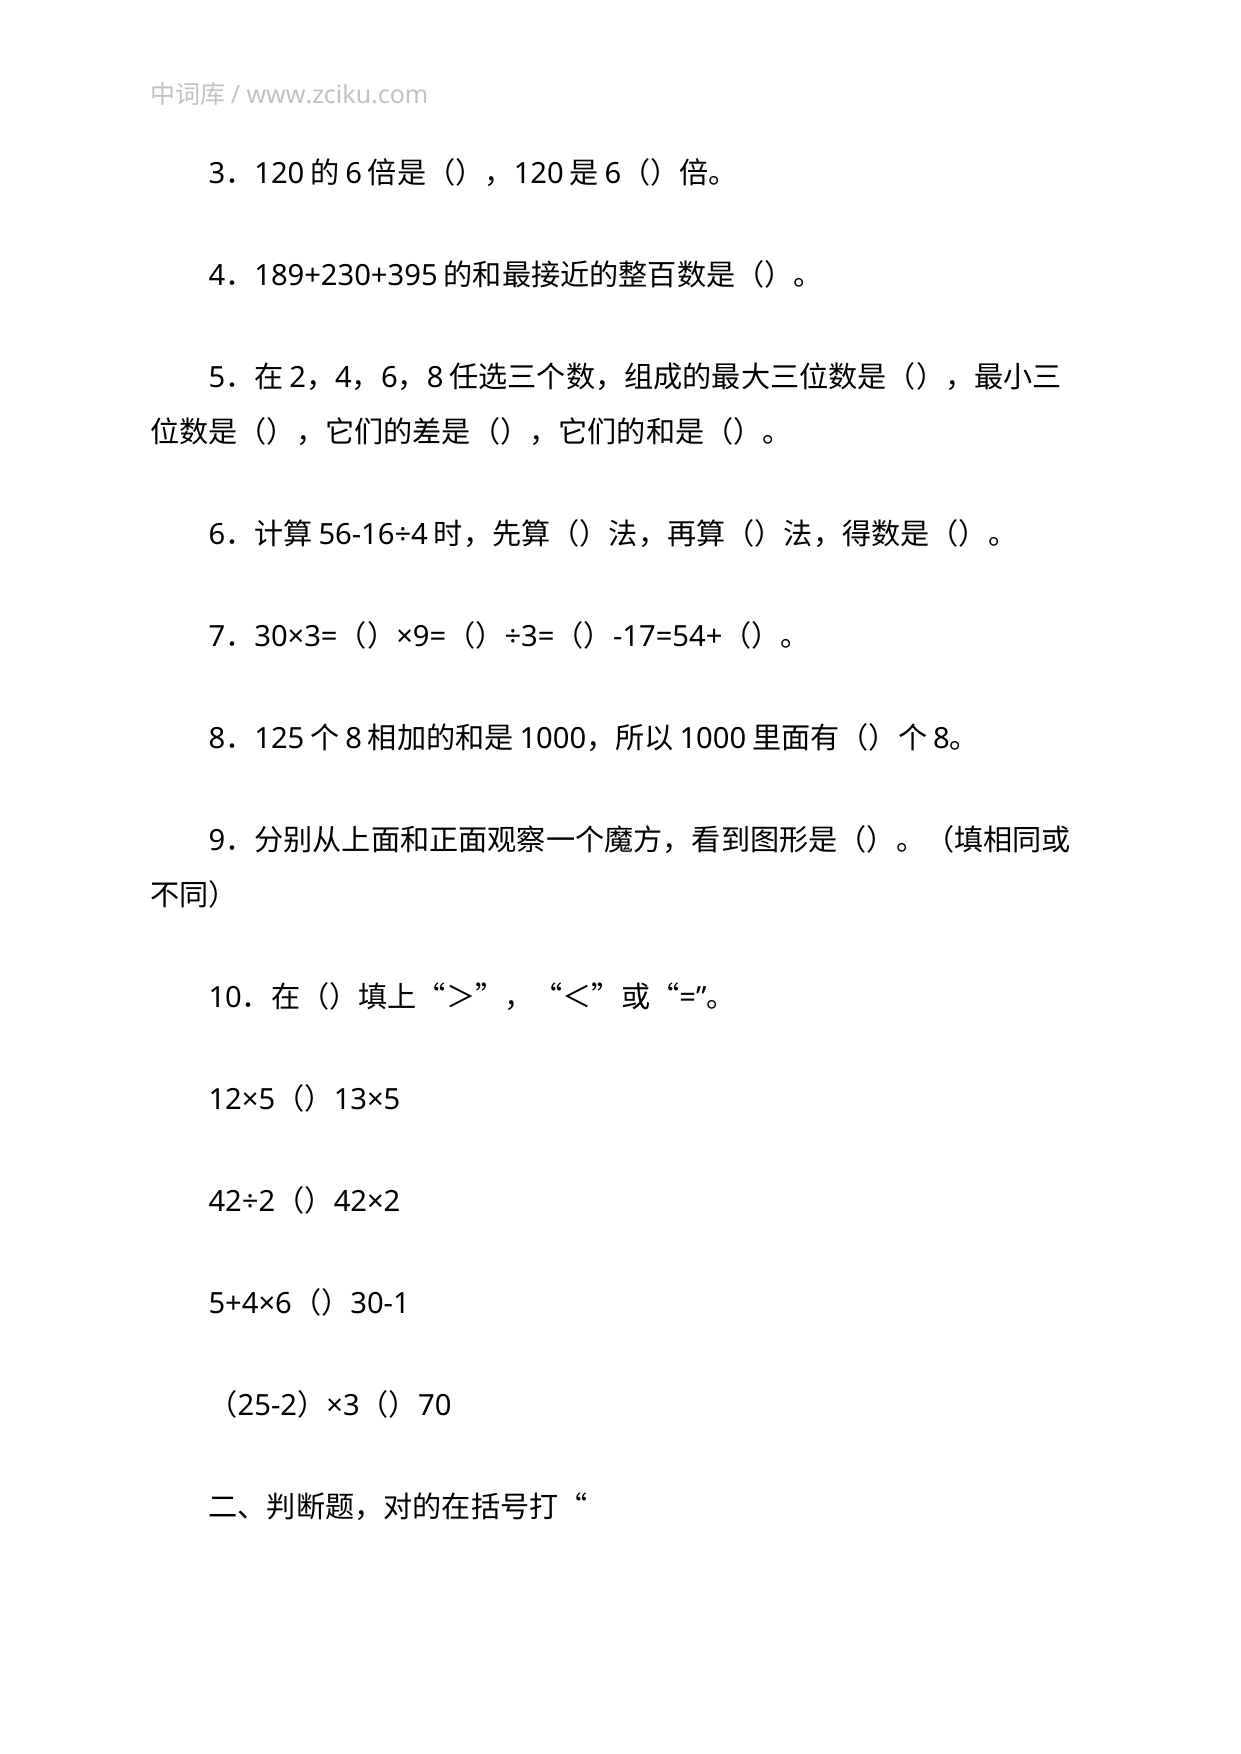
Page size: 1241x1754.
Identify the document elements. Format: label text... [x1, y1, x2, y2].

text （25-2）×3（）70 [150, 1381, 1090, 1424]
text 8．125个8相加的和是1000，所以1000里面有（）个8。 [150, 715, 1090, 757]
text 9．分别从上面和正面观察一个魔方，看到图形是（）。（填相同或不同） [150, 817, 1090, 914]
text 7．30×3=（）×9=（）÷3=（）-17=54+（）。 [150, 613, 1090, 655]
text 42÷2（）42×2 [150, 1177, 1090, 1220]
text 4．189+230+395的和最接近的整百数是（）。 [150, 252, 1090, 294]
text 3．120的6倍是（），120是6（）倍。 [150, 150, 1090, 192]
text 12×5（）13×5 [150, 1075, 1090, 1118]
text 5．在2，4，6，8任选三个数，组成的最大三位数是（），最小三位数是（），它们的差是（），它们的和是（）。 [150, 354, 1090, 451]
text 5+4×6（）30-1 [150, 1279, 1090, 1322]
text 二、判断题，对的在括号打“ [150, 1483, 1090, 1526]
text 6．计算56-16÷4时，先算（）法，再算（）法，得数是（）。 [150, 511, 1090, 553]
text 10．在（）填上“＞”，“＜”或“=”。 [150, 973, 1090, 1016]
